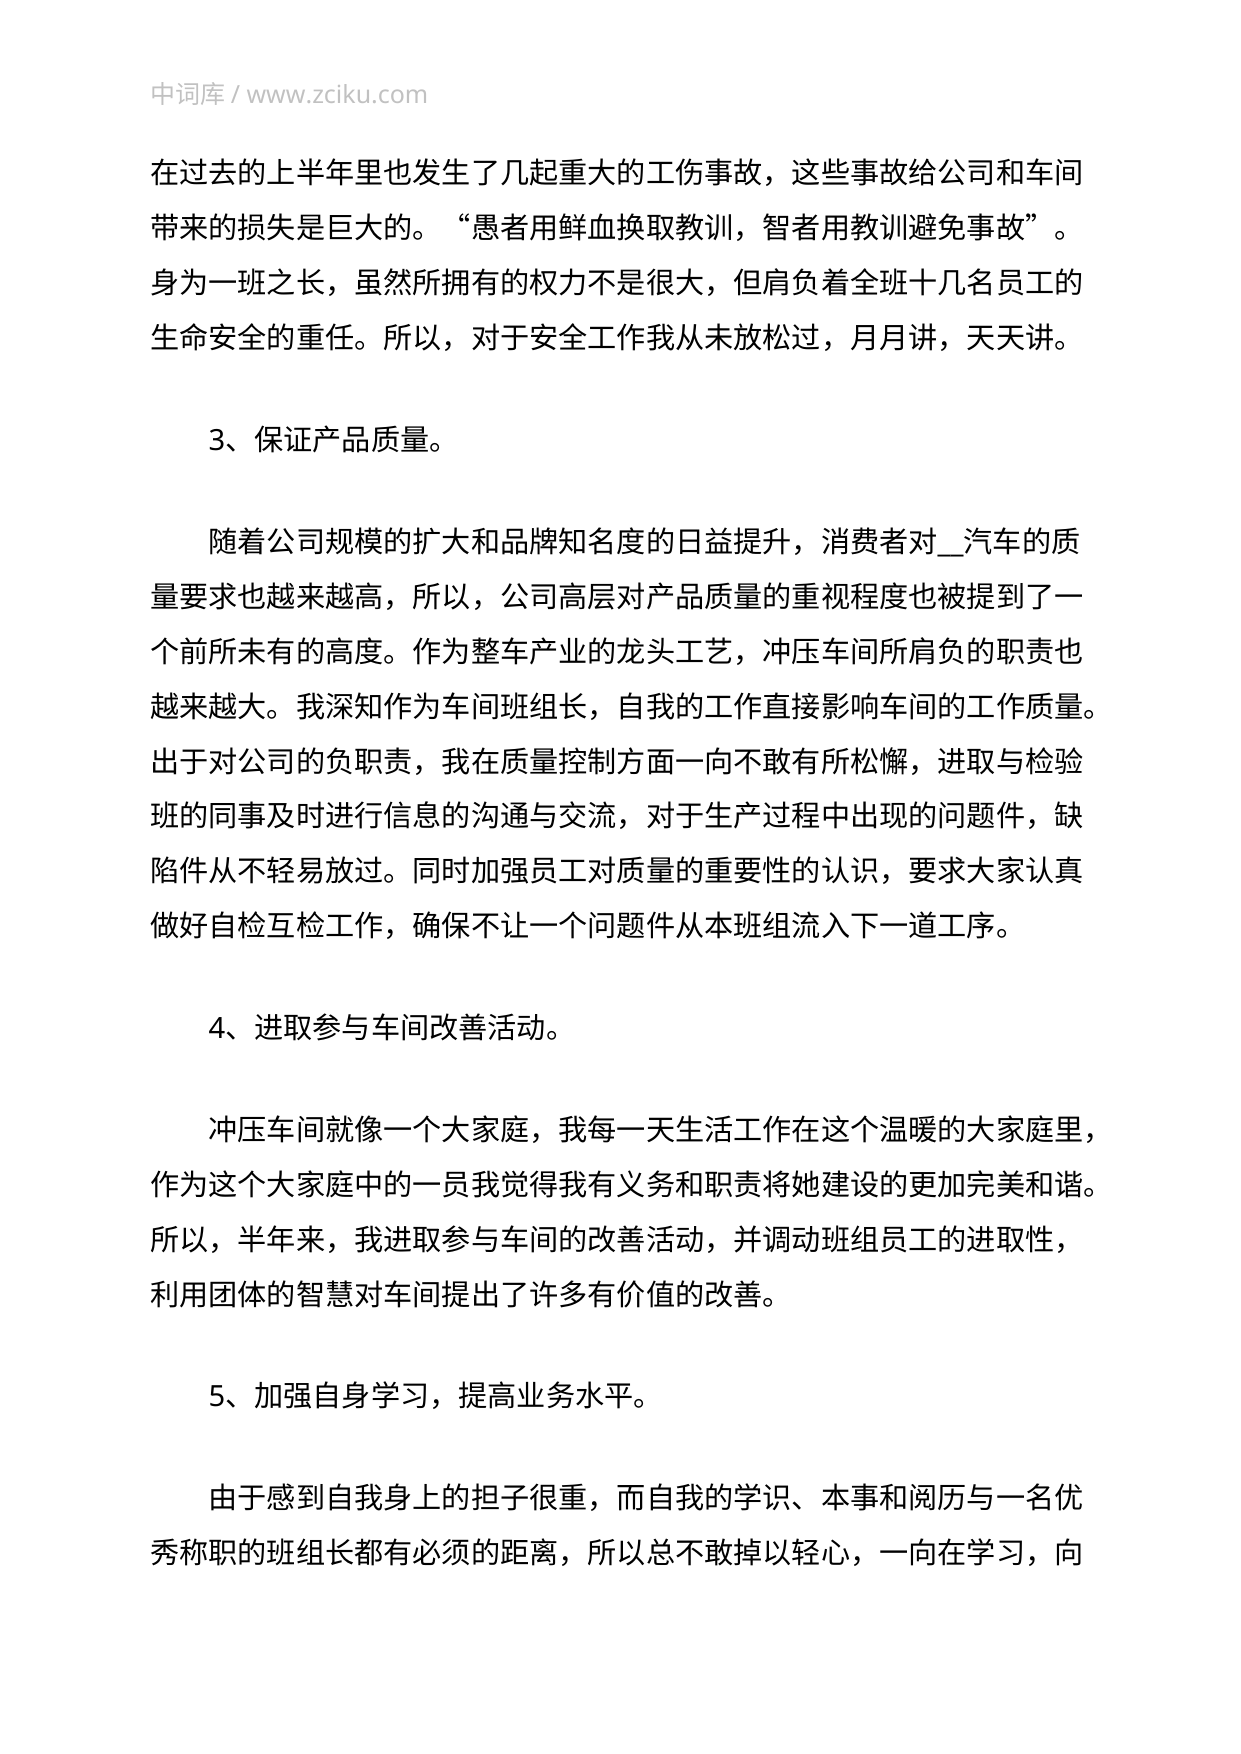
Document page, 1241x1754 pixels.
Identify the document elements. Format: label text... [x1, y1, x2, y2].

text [150, 150, 1090, 357]
text 3、保证产品质量。 [150, 416, 1090, 459]
text 4、进取参与车间改善活动。 [150, 1004, 1090, 1047]
text 随着公司规模的扩大和品牌知名度的日益提升，消费者对__汽车的质量要求也越来越高，所以，公司高层对产品质量的重视程度也被提到了一个前所未有的高度。作为整车产业的龙头工艺，冲压车间所肩负的职责也越来越大。我深知作为车间班组长，自我的工作直接影响车间的工作质量。出于对公司的负职责，我在质量控制方面一向不敢有所松懈，进取与检验班的同事及时进行信息的沟通与交流，对于生产过程中出现的问题件，缺陷件从不轻易放过。同时加强员工对质量的重要性的认识，要求大家认真做好自检互检工作，确保不让一个问题件从本班组流入下一道工序。 [150, 518, 1090, 945]
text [150, 1475, 1090, 1572]
text 5、加强自身学习，提高业务水平。 [150, 1373, 1090, 1415]
text 冲压车间就像一个大家庭，我每一天生活工作在这个温暖的大家庭里，作为这个大家庭中的一员我觉得我有义务和职责将她建设的更加完美和谐。所以，半年来，我进取参与车间的改善活动，并调动班组员工的进取性，利用团体的智慧对车间提出了许多有价值的改善。 [150, 1107, 1090, 1313]
